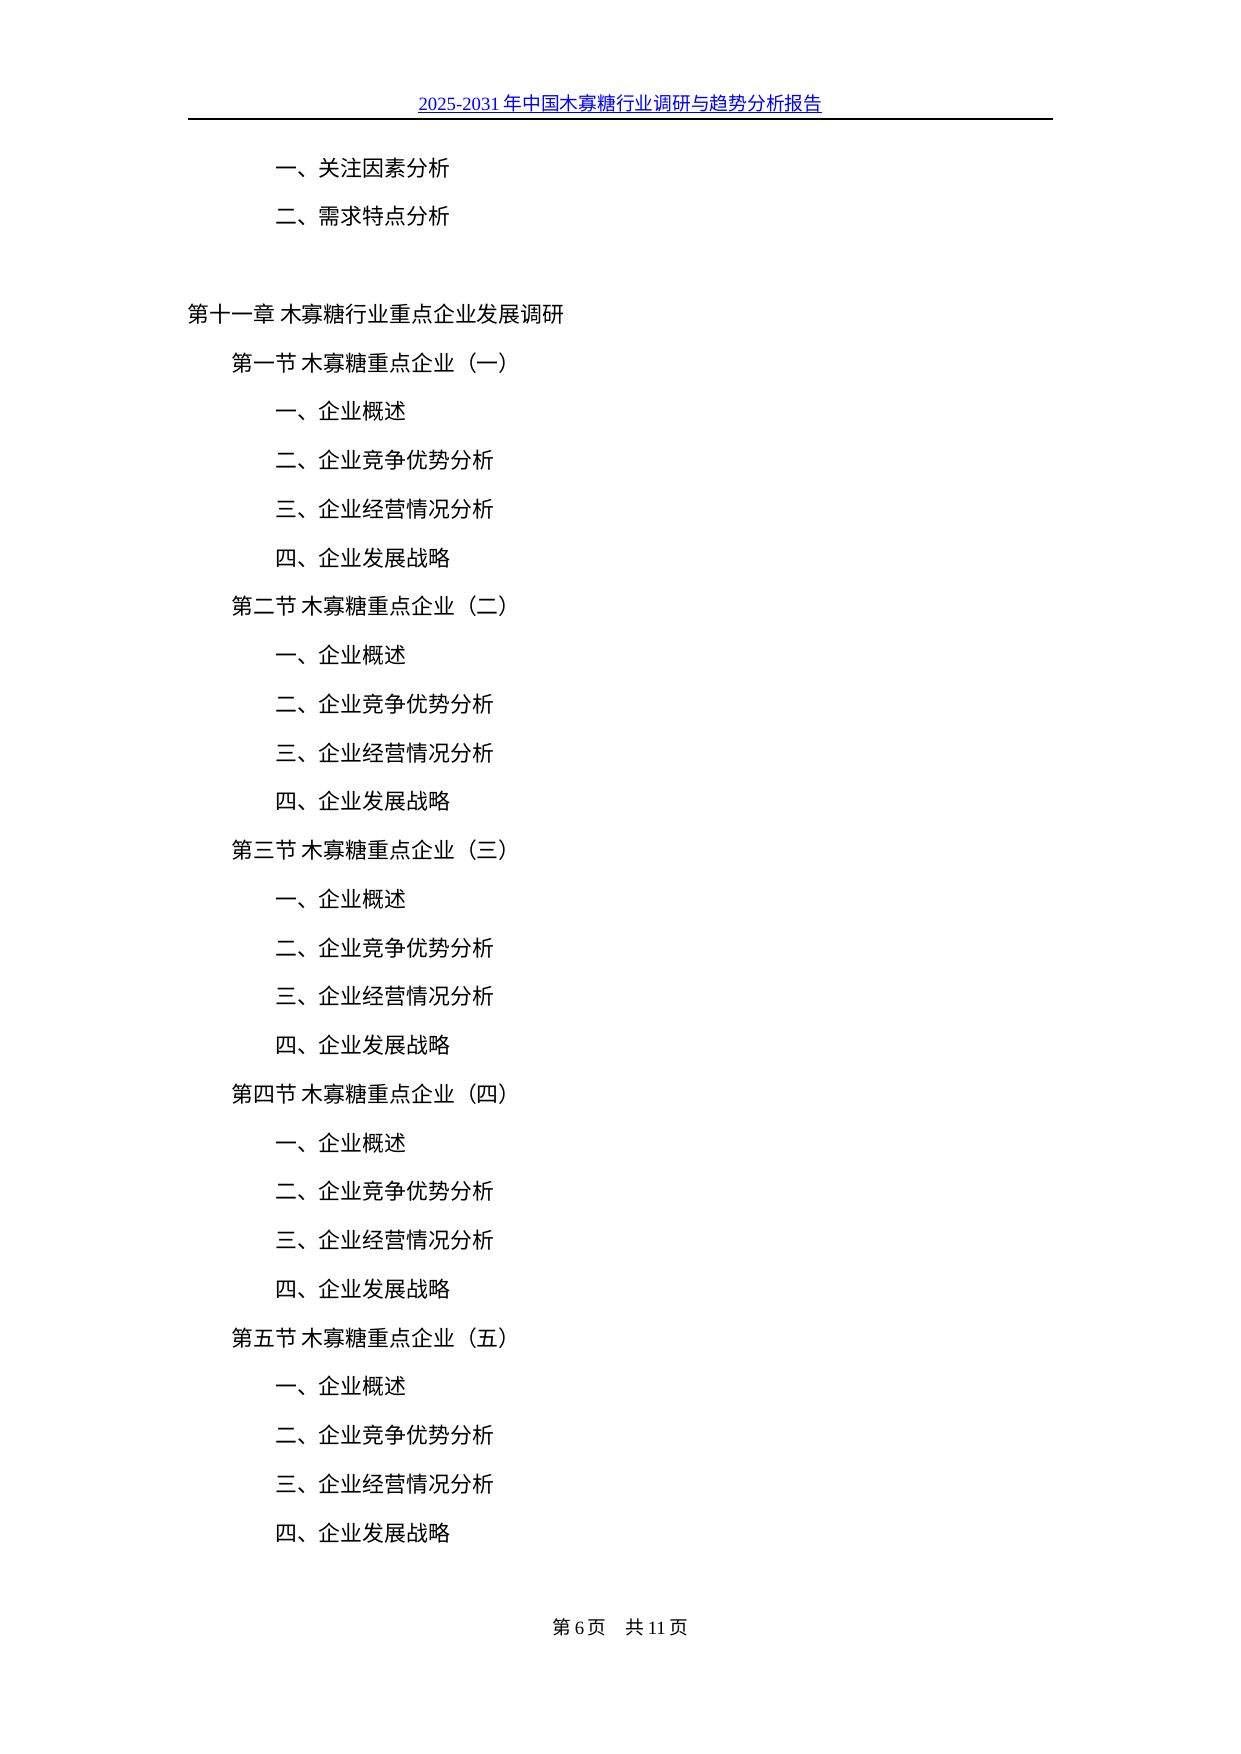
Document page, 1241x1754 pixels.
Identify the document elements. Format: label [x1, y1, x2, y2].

text [187, 150, 1053, 1548]
